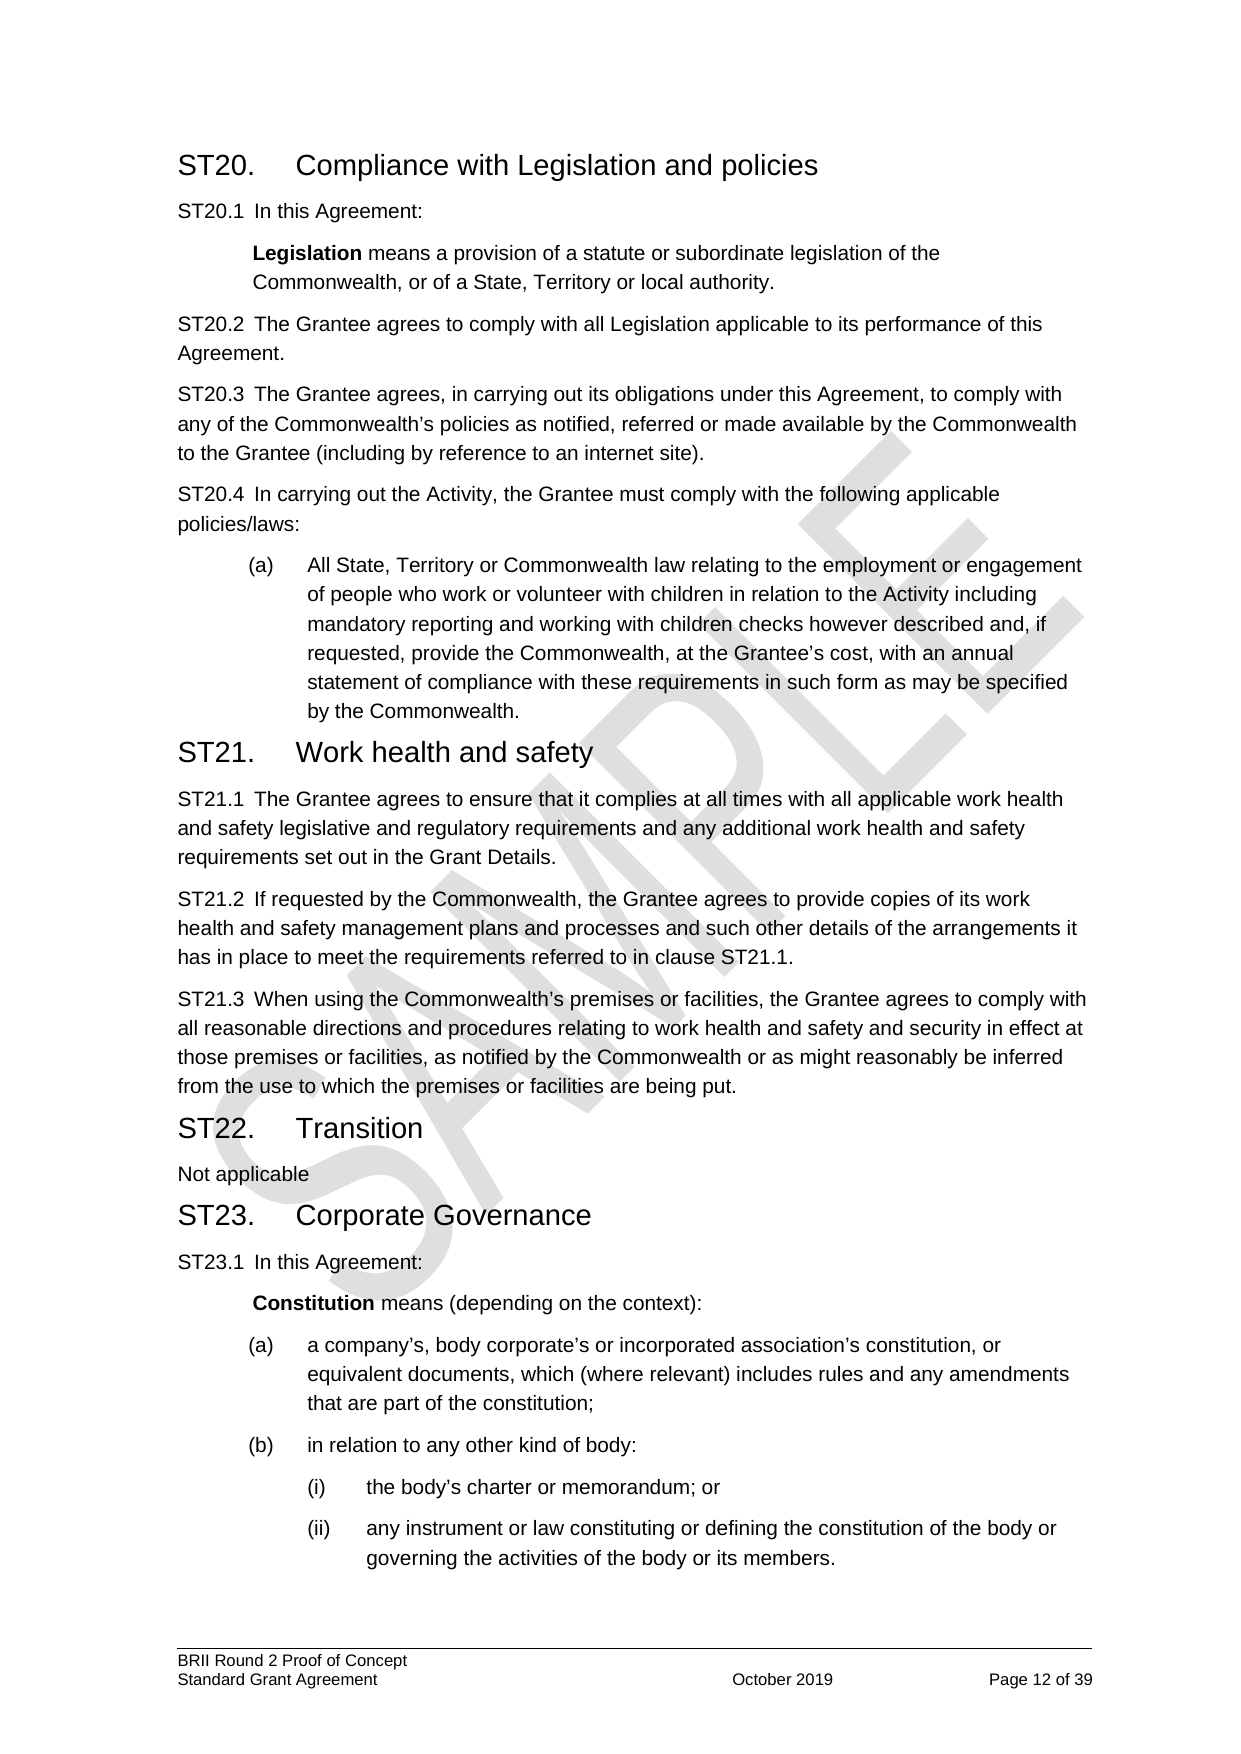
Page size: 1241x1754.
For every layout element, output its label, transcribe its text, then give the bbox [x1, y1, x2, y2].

text ST20.3 The Grantee agrees, in carrying out its obligations under this Agreement, to comply with any of the Commonwealth’s policies as notified, referred or made available by the Commonwealth to the Grantee (including by reference to an internet site). [177, 377, 1092, 464]
text ST21.3 When using the Commonwealth’s premises or facilities, the Grantee agrees to comply with all reasonable directions and procedures relating to work health and safety and security in effect at those premises or facilities, as notified by the Commonwealth or as might reasonably be inferred from the use to which the premises or facilities are being put. [177, 981, 1092, 1098]
subtitle Corporate Governance [177, 1198, 1092, 1232]
text ST21.2 If requested by the Commonwealth, the Grantee agrees to provide copies of its work health and safety management plans and processes and such other details of the arrangements it has in place to meet the requirements referred to in clause ST21.1. [177, 881, 1092, 969]
text (b) in relation to any other kind of body: [248, 1428, 1092, 1457]
text (a) a company’s, body corporate’s or incorporated association’s constitution, or equivalent documents, which (where relevant) includes rules and any amendments that are part of the constitution; [248, 1328, 1092, 1415]
text Legislation means a provision of a statute or subordinate legislation of the Commonwealth, or of a State, Territory or local authority. [252, 235, 1092, 294]
text ST20.1 In this Agreement: [177, 194, 1092, 223]
subtitle Transition [177, 1111, 1092, 1144]
text Constitution means (depending on the context): [252, 1286, 1092, 1315]
text Not applicable [177, 1157, 1092, 1186]
text (ii) any instrument or law constituting or defining the constitution of the body or governing the activities of the body or its members. [307, 1511, 1092, 1569]
text ST23.1 In this Agreement: [177, 1244, 1092, 1273]
text ST21.1 The Grantee agrees to ensure that it complies at all times with all applicable work health and safety legislative and regulatory requirements and any additional work health and safety requirements set out in the Grant Details. [177, 781, 1092, 869]
text ST20.4 In carrying out the Activity, the Grantee must comply with the following applicable policies/laws: [177, 477, 1092, 535]
subtitle Work health and safety [177, 735, 1092, 769]
subtitle Compliance with Legislation and policies [177, 148, 1092, 181]
text (i) the body’s charter or memorandum; or [307, 1469, 1092, 1498]
text (a) All State, Territory or Commonwealth law relating to the employment or engagement of people who work or volunteer with children in relation to the Activity including mandatory reporting and working with children checks however described and, if requested, provide the Commonwealth, at the Grantee’s cost, with an annual statement of compliance with these requirements in such form as may be specified by the Commonwealth. [248, 548, 1092, 723]
text ST20.2 The Grantee agrees to comply with all Legislation applicable to its performance of this Agreement. [177, 306, 1092, 364]
